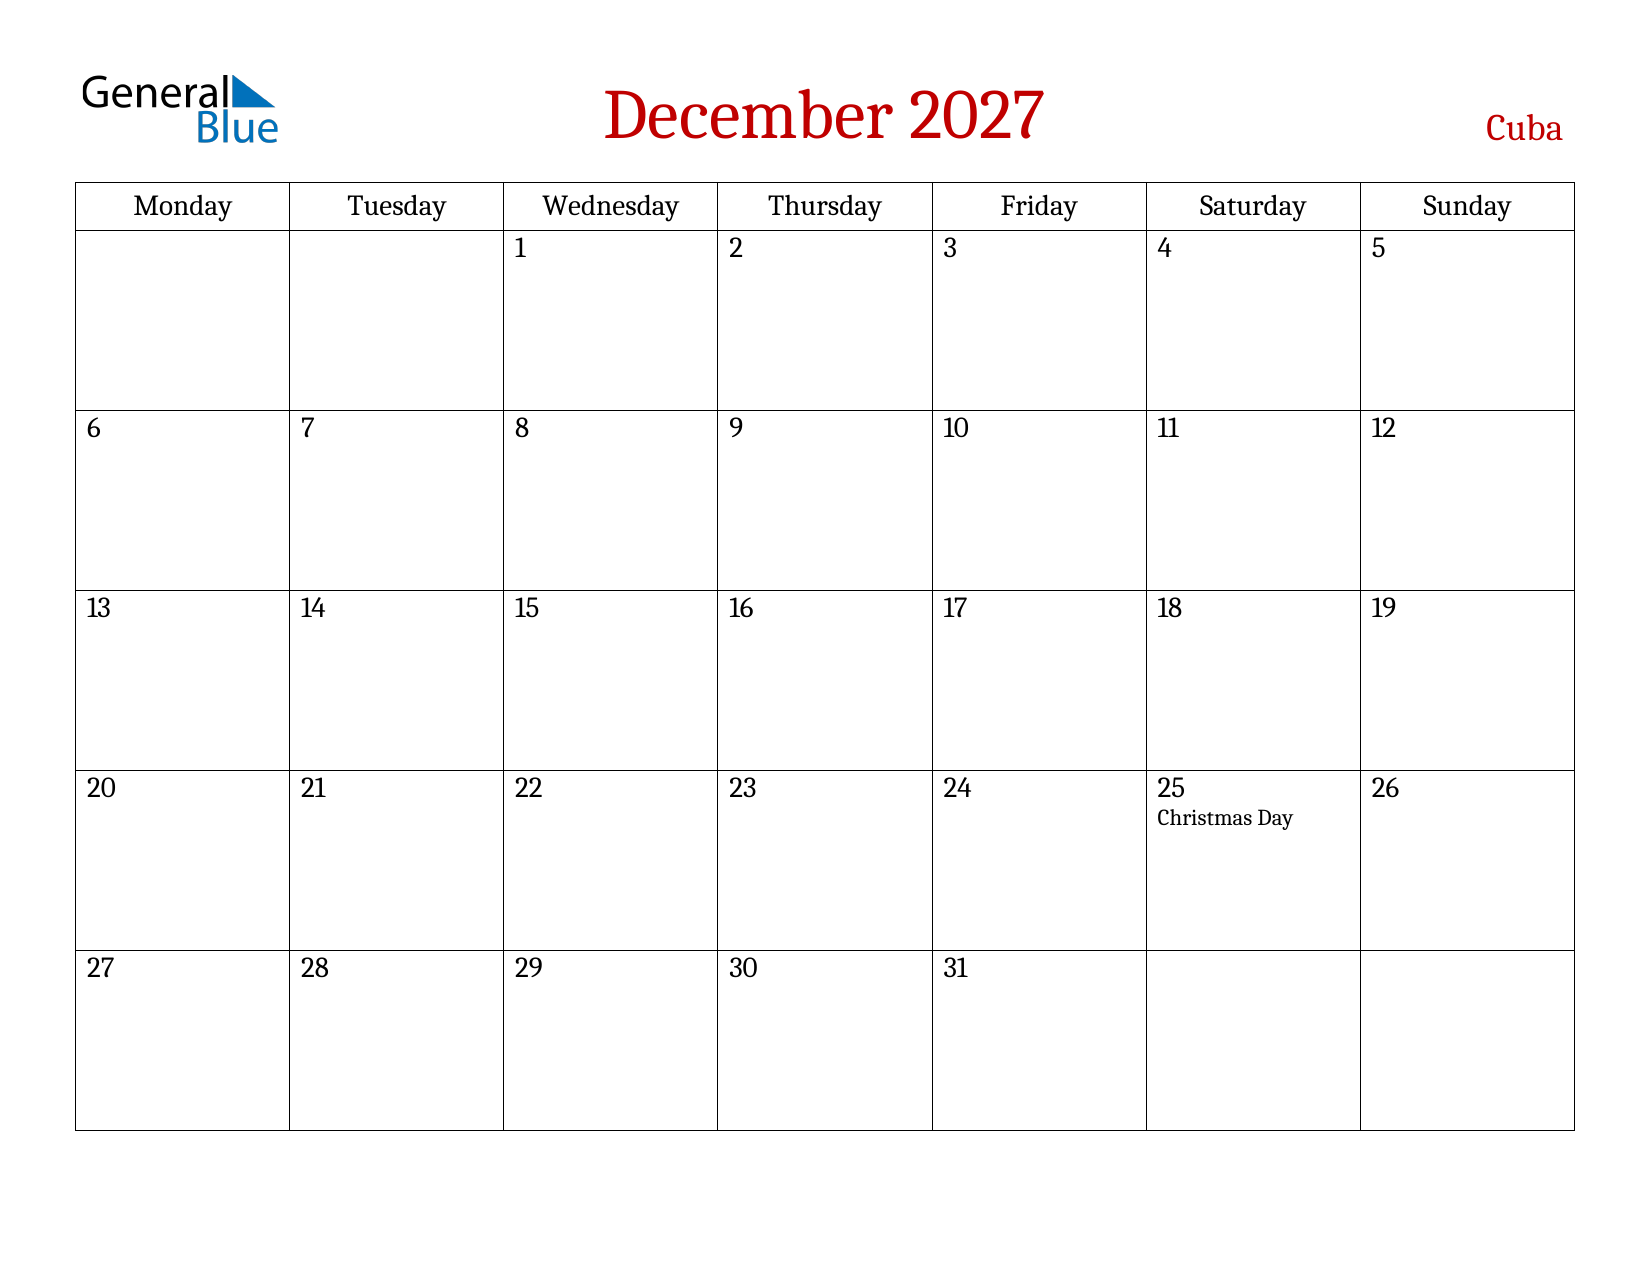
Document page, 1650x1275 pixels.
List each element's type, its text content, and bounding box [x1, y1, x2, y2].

table_cell [290, 985, 503, 1130]
table_cell [504, 445, 717, 590]
table_cell [718, 265, 932, 410]
table_cell [1361, 625, 1574, 770]
table_cell [76, 231, 289, 264]
table_cell 29 [504, 951, 717, 985]
table_cell 6 [76, 411, 289, 444]
table_cell [718, 445, 932, 590]
table_cell 27 [76, 951, 289, 985]
table_cell 3 [933, 231, 1146, 264]
table_cell 23 [718, 771, 932, 805]
table_cell [1361, 445, 1574, 590]
table_cell [290, 805, 503, 950]
table_cell [76, 265, 289, 410]
table_cell [76, 445, 289, 590]
table_cell [1147, 445, 1360, 590]
table_cell 25 [1147, 771, 1360, 805]
table_cell 16 [718, 591, 932, 625]
table_cell 14 [290, 591, 503, 625]
table_cell [290, 265, 503, 410]
table_cell 22 [504, 771, 717, 805]
table_cell Saturday [1147, 183, 1360, 230]
table_cell 31 [933, 951, 1146, 985]
table_cell [933, 445, 1146, 590]
table_cell [76, 985, 289, 1130]
table_cell Christmas Day [1147, 805, 1360, 950]
table_cell 24 [933, 771, 1146, 805]
table_cell 8 [504, 411, 717, 444]
table_cell [504, 625, 717, 770]
table_cell [1147, 265, 1360, 410]
table_cell 10 [933, 411, 1146, 444]
table_cell 26 [1361, 771, 1574, 805]
table_cell [718, 625, 932, 770]
table_header [76, 75, 503, 182]
table_cell [504, 805, 717, 950]
table_cell 18 [1147, 591, 1360, 625]
table_cell [718, 985, 932, 1130]
table_cell 9 [718, 411, 932, 444]
table_cell Thursday [718, 183, 932, 230]
table_cell [290, 445, 503, 590]
table_cell [1361, 265, 1574, 410]
table_cell [1361, 951, 1574, 985]
table_cell [933, 985, 1146, 1130]
table_cell 11 [1147, 411, 1360, 444]
table_header Cuba [1146, 75, 1574, 182]
table_cell [504, 265, 717, 410]
table_cell 28 [290, 951, 503, 985]
table_cell [1147, 951, 1360, 985]
table_cell 13 [76, 591, 289, 625]
picture [82, 75, 278, 143]
table_cell [933, 625, 1146, 770]
table_cell [1361, 805, 1574, 950]
table_cell 1 [504, 231, 717, 264]
table_cell [718, 805, 932, 950]
table_cell 7 [290, 411, 503, 444]
table_cell Friday [933, 183, 1146, 230]
table_cell Tuesday [290, 183, 503, 230]
table_cell [933, 805, 1146, 950]
table_cell 30 [718, 951, 932, 985]
table_cell [933, 265, 1146, 410]
table_cell [76, 625, 289, 770]
table_cell 2 [718, 231, 932, 264]
table_cell [290, 625, 503, 770]
table_cell 21 [290, 771, 503, 805]
table_cell [290, 231, 503, 264]
table_cell 4 [1147, 231, 1360, 264]
table_cell Wednesday [504, 183, 717, 230]
table_cell 12 [1361, 411, 1574, 444]
table_cell [1361, 985, 1574, 1130]
table_cell [1147, 985, 1360, 1130]
table_cell 17 [933, 591, 1146, 625]
table_cell 5 [1361, 231, 1574, 264]
table_cell Sunday [1361, 183, 1574, 230]
table_cell Monday [76, 183, 289, 230]
table_cell [76, 805, 289, 950]
table_cell [504, 985, 717, 1130]
table_cell 19 [1361, 591, 1574, 625]
table_header December 2027 [504, 75, 1146, 182]
table_cell 15 [504, 591, 717, 625]
table_cell [1147, 625, 1360, 770]
table_cell 20 [76, 771, 289, 805]
